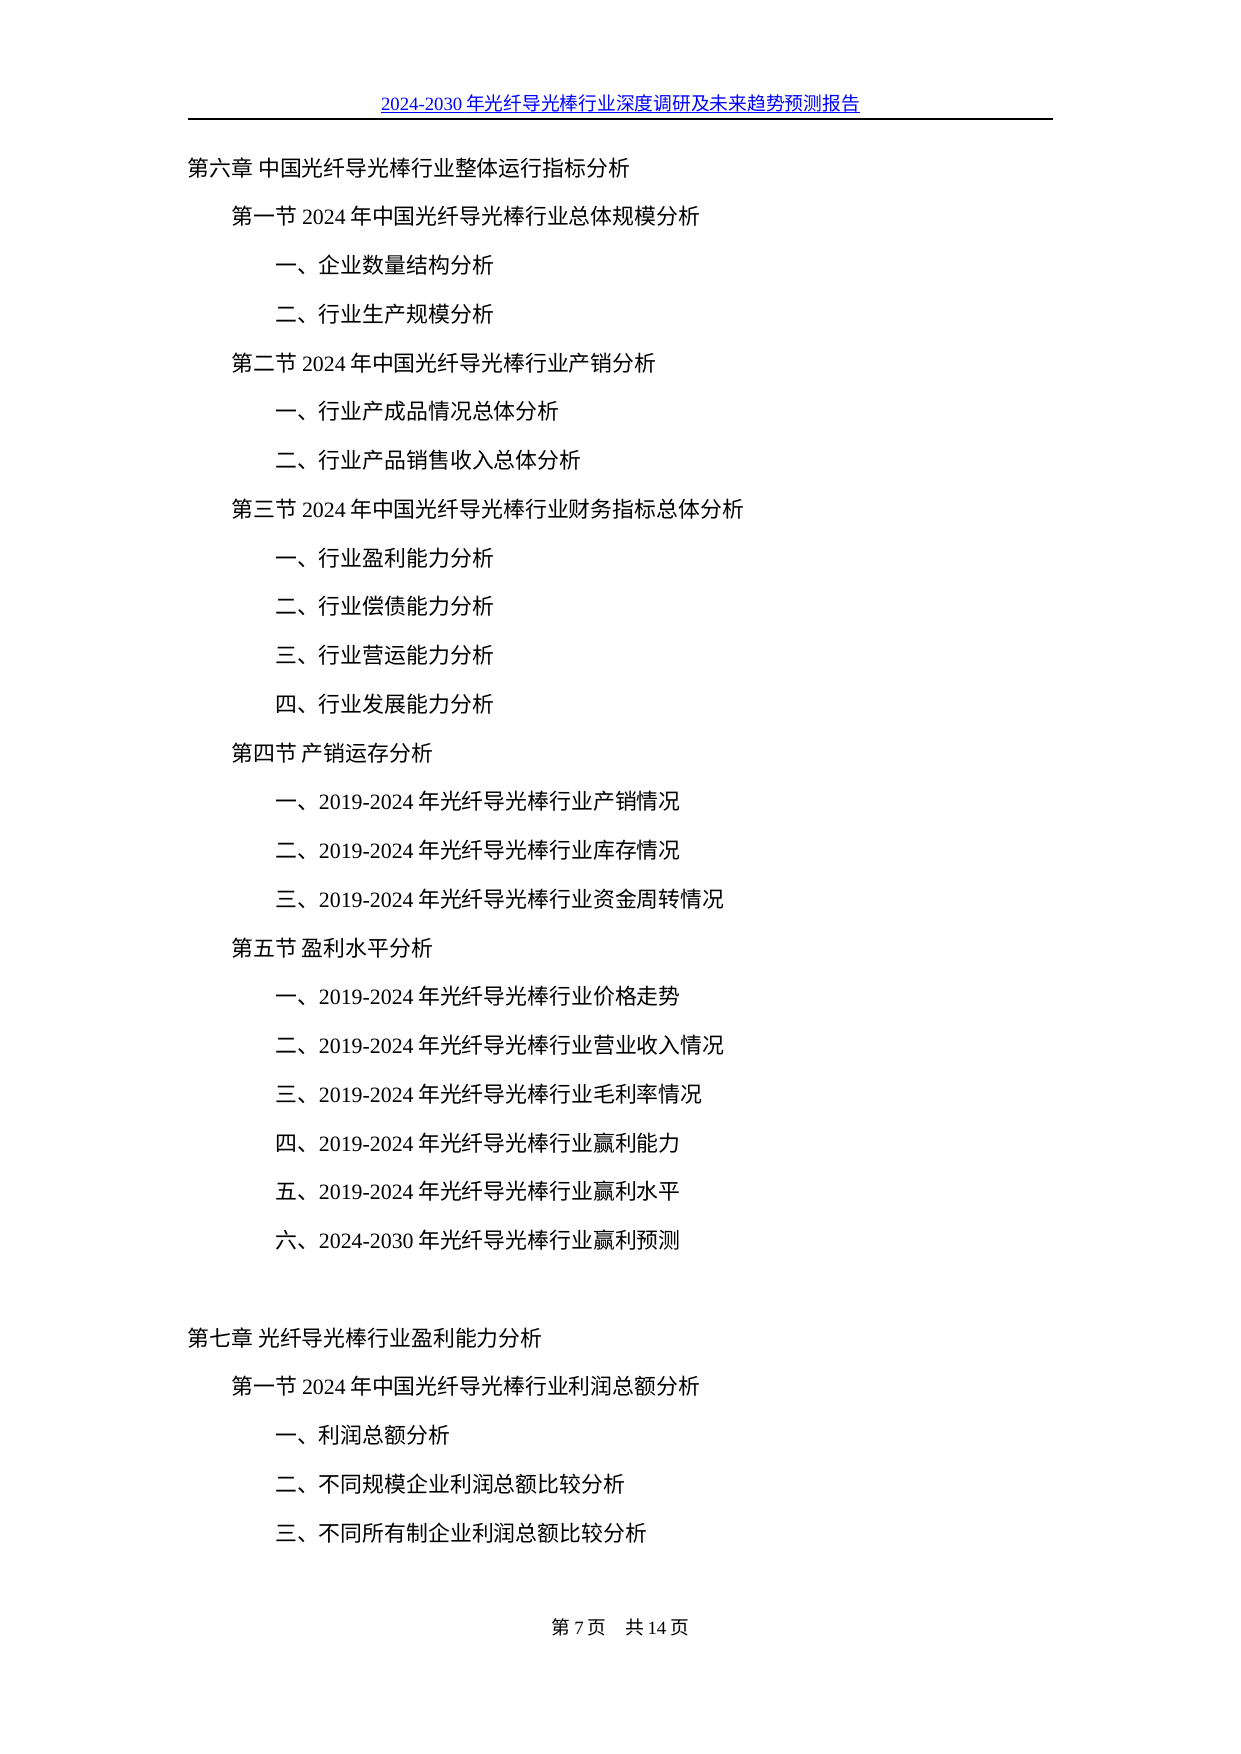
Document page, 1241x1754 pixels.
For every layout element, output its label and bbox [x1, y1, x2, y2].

text [187, 150, 1053, 1548]
